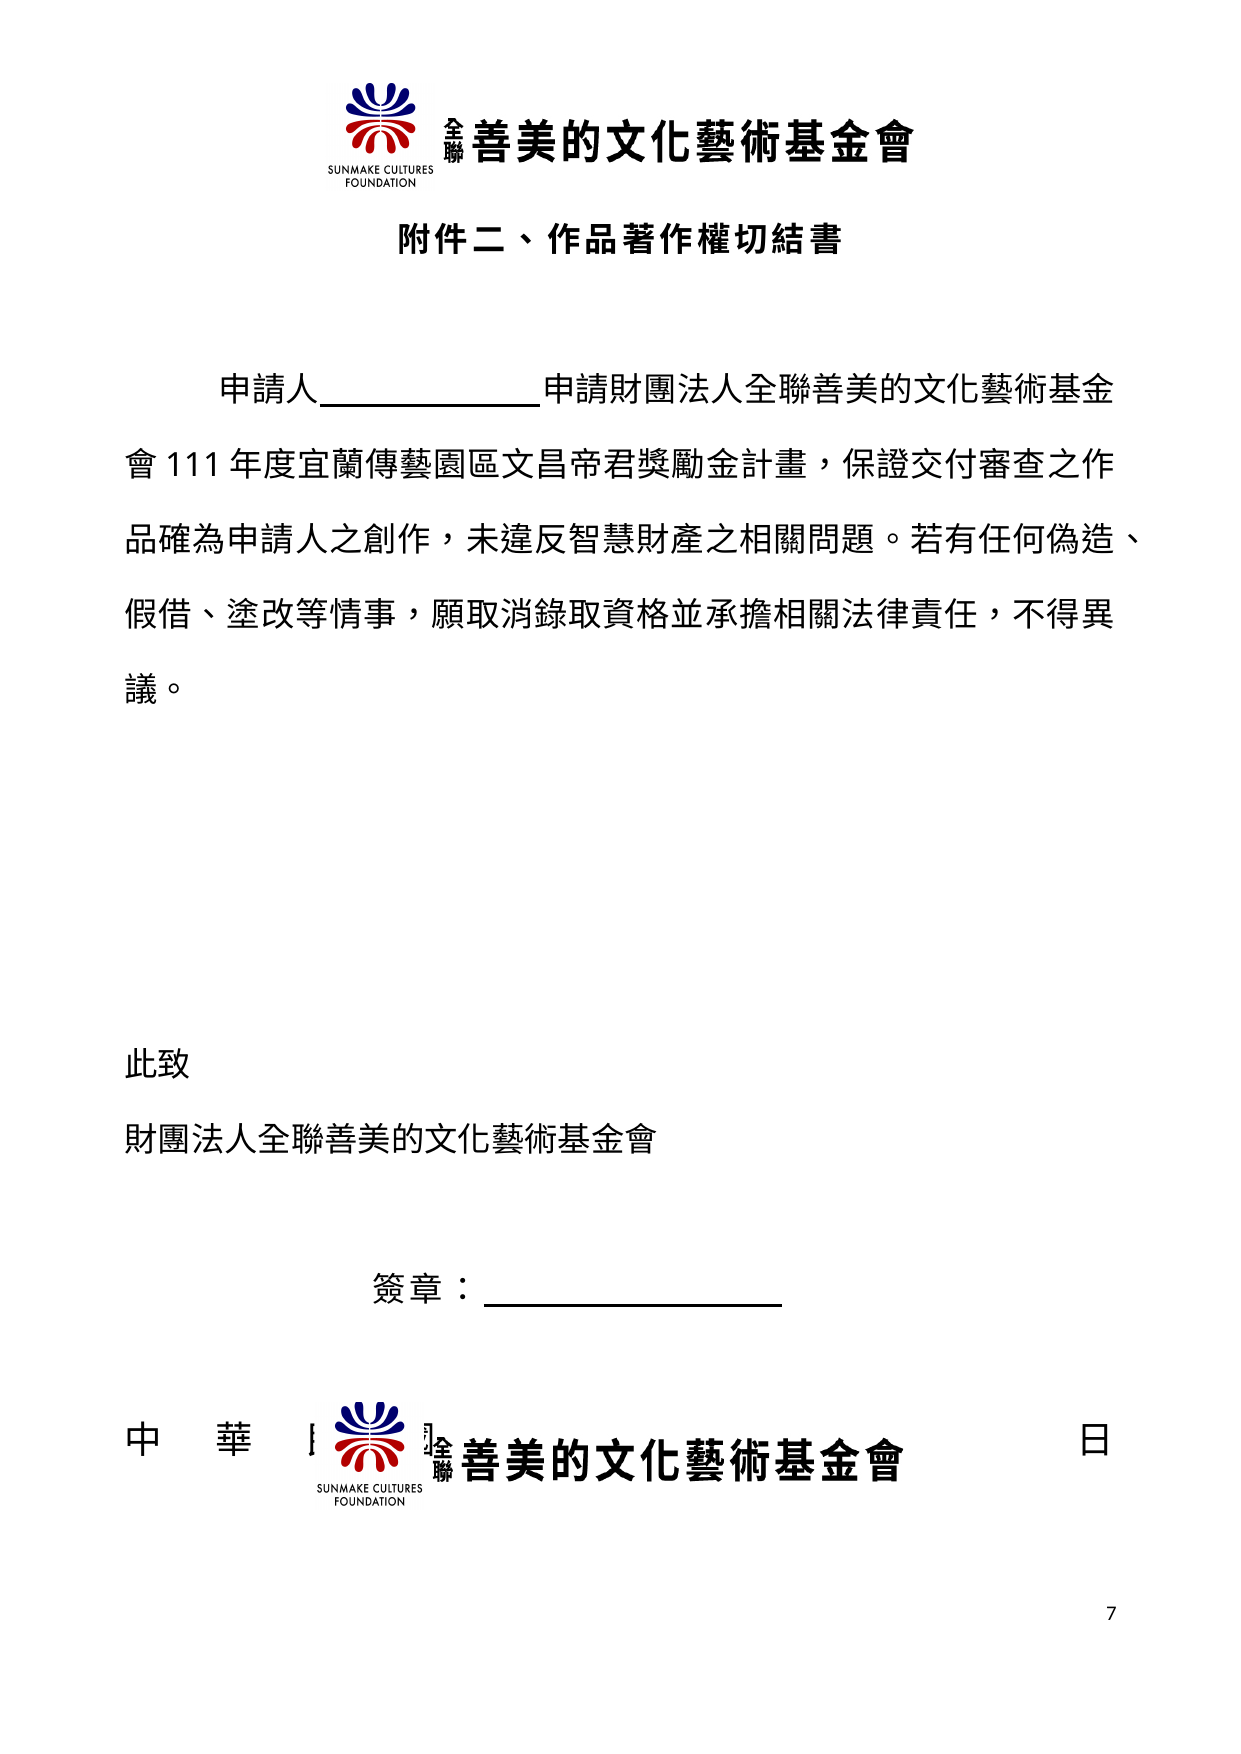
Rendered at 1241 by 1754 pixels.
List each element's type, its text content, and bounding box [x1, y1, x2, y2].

picture [432, 1420, 904, 1482]
text 此致 [124, 1025, 1116, 1100]
picture [325, 83, 435, 191]
text 財團法人全聯善美的文化藝術基金會 [124, 1100, 1116, 1175]
picture [314, 1402, 424, 1510]
text 申請人 申請財團法人全聯善美的文化藝術基金會111年度宜蘭傳藝園區文昌帝君獎勵金計畫，保證交付審查之作品確為申請人之創作，未違反智慧財產之相關問題。若有任何偽造、假借、塗改等情事，願取消錄取資格並承擔相關法律責任，不得異議。 [124, 350, 1116, 725]
text 附件二、作品著作權切結書 [124, 200, 1116, 275]
picture [443, 101, 914, 163]
text 簽章： [124, 1250, 1116, 1325]
